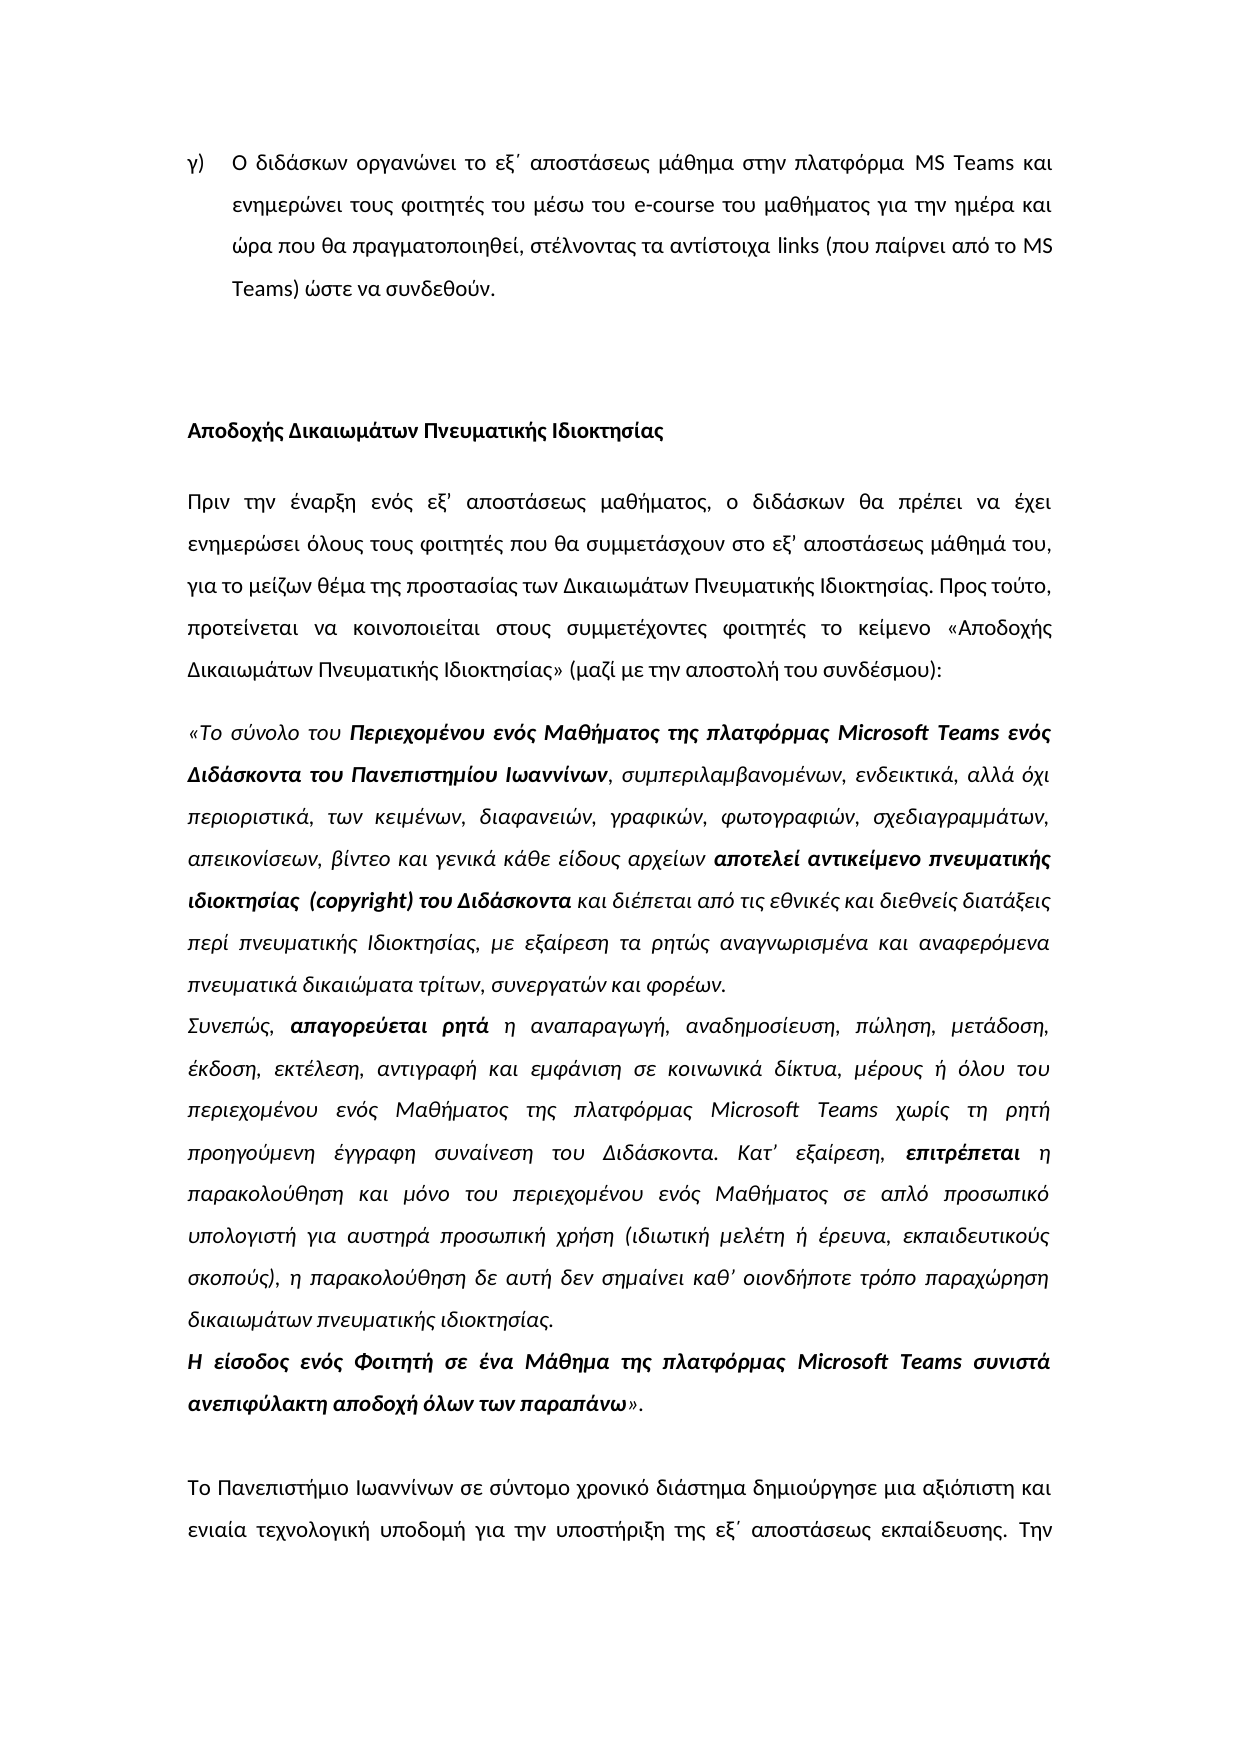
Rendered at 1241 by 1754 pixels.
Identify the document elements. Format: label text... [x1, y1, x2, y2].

text γ) Ο διδάσκων οργανώνει το εξ΄ αποστάσεως μάθημα στην πλατφόρμα MS Teams και ενημερώνει τους φοιτητές του μέσω του e-course του μαθήματος για την ημέρα και ώρα που θα πραγματοποιηθεί, στέλνοντας τα αντίστοιχα links (που παίρνει από το MS Teams) ώστε να συνδεθούν. [187, 148, 1053, 302]
text Πριν την έναρξη ενός εξ’ αποστάσεως μαθήματος, ο διδάσκων θα πρέπει να έχει ενημερώσει όλους τους φοιτητές που θα συμμετάσχουν στο εξ’ αποστάσεως μάθημά του, για το μείζων θέμα της προστασίας των Δικαιωμάτων Πνευματικής Ιδιοκτησίας. Προς τούτο, προτείνεται να κοινοποιείται στους συμμετέχοντες φοιτητές το κείμενο «Αποδοχής Δικαιωμάτων Πνευματικής Ιδιοκτησίας» (μαζί με την αποστολή του συνδέσμου): [187, 487, 1053, 683]
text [187, 1473, 1053, 1543]
text Συνεπώς, απαγορεύεται ρητά η αναπαραγωγή, αναδημοσίευση, πώληση, μετάδοση, έκδοση, εκτέλεση, αντιγραφή και εμφάνιση σε κοινωνικά δίκτυα, μέρους ή όλου του περιεχομένου ενός Μαθήματος της πλατφόρμας Microsoft Teams χωρίς τη ρητή προηγούμενη έγγραφη συναίνεση του Διδάσκοντα. Κατ’ εξαίρεση, επιτρέπεται η παρακολούθηση και μόνο του περιεχομένου ενός Μαθήματος σε απλό προσωπικό υπολογιστή για αυστηρά προσωπική χρήση (ιδιωτική μελέτη ή έρευνα, εκπαιδευτικούς σκοπούς), η παρακολούθηση δε αυτή δεν σημαίνει καθ’ οιονδήποτε τρόπο παραχώρηση δικαιωμάτων πνευματικής ιδιοκτησίας. [187, 1012, 1053, 1333]
text Αποδοχής Δικαιωμάτων Πνευματικής Ιδιοκτησίας [187, 416, 1053, 444]
text «Το σύνολο του Περιεχομένου ενός Μαθήματος της πλατφόρμας Microsoft Teams ενός Διδάσκοντα του Πανεπιστημίου Ιωαννίνων, συμπεριλαμβανομένων, ενδεικτικά, αλλά όχι περιοριστικά, των κειμένων, διαφανειών, γραφικών, φωτογραφιών, σχεδιαγραμμάτων, απεικονίσεων, βίντεο και γενικά κάθε είδους αρχείων αποτελεί αντικείμενο πνευματικής ιδιοκτησίας (copyright) του Διδάσκοντα και διέπεται από τις εθνικές και διεθνείς διατάξεις περί πνευματικής Ιδιοκτησίας, με εξαίρεση τα ρητώς αναγνωρισμένα και αναφερόμενα πνευματικά δικαιώματα τρίτων, συνεργατών και φορέων. [187, 718, 1053, 998]
text Η είσοδος ενός Φοιτητή σε ένα Μάθημα της πλατφόρμας Microsoft Teams συνιστά ανεπιφύλακτη αποδοχή όλων των παραπάνω». [187, 1347, 1053, 1417]
